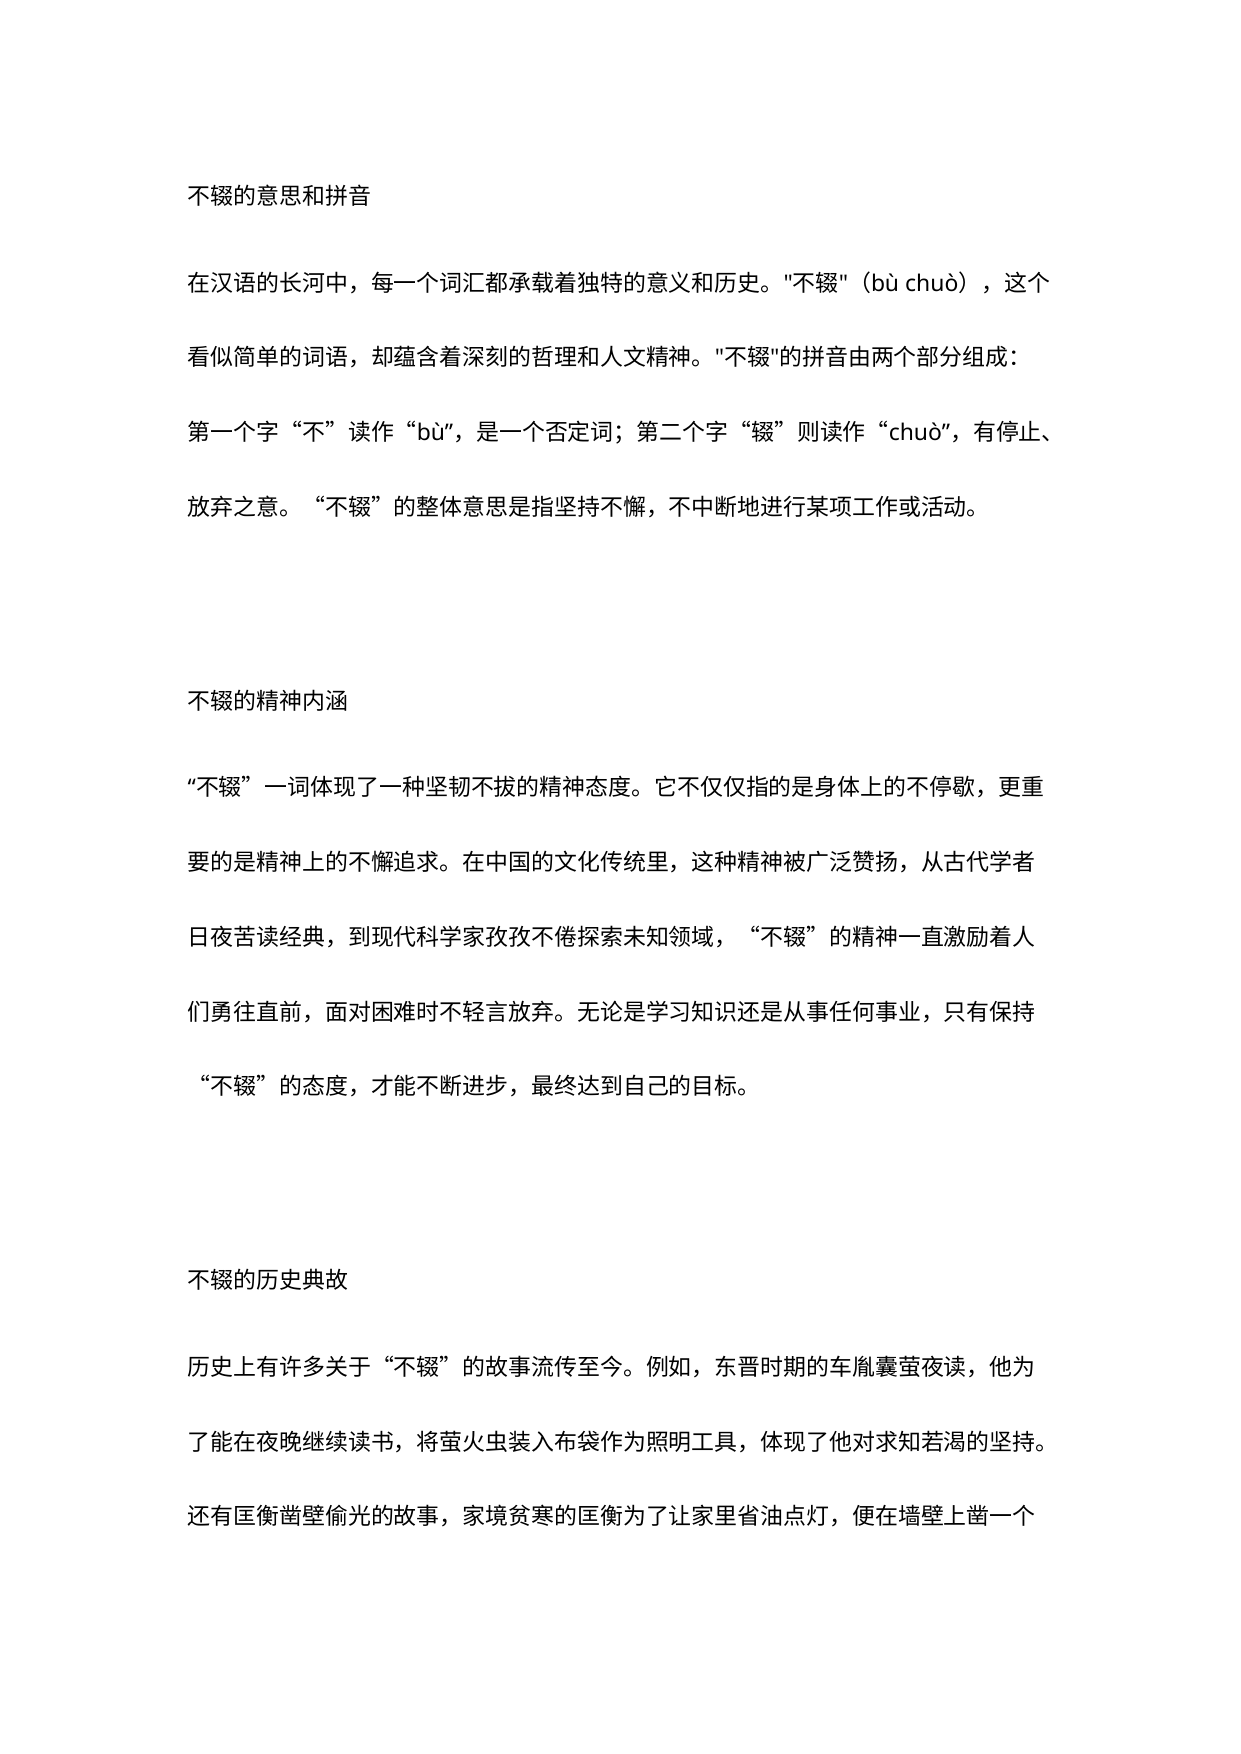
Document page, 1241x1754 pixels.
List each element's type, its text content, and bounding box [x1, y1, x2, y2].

text 不辍的历史典故 [187, 1246, 1053, 1311]
text 在汉语的长河中，每一个词汇都承载着独特的意义和历史。"不辍"（bù chuò），这个看似简单的词语，却蕴含着深刻的哲理和人文精神。"不辍"的拼音由两个部分组成：第一个字“不”读作“bù”，是一个否定词；第二个字“辍”则读作“chuò”，有停止、放弃之意。“不辍”的整体意思是指坚持不懈，不中断地进行某项工作或活动。 [187, 248, 1053, 538]
text “不辍”一词体现了一种坚韧不拔的精神态度。它不仅仅指的是身体上的不停歇，更重要的是精神上的不懈追求。在中国的文化传统里，这种精神被广泛赞扬，从古代学者日夜苦读经典，到现代科学家孜孜不倦探索未知领域，“不辍”的精神一直激励着人们勇往直前，面对困难时不轻言放弃。无论是学习知识还是从事任何事业，只有保持“不辍”的态度，才能不断进步，最终达到自己的目标。 [187, 753, 1053, 1117]
text 不辍的精神内涵 [187, 667, 1053, 732]
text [187, 1333, 1053, 1547]
text 不辍的意思和拼音 [187, 162, 1053, 227]
